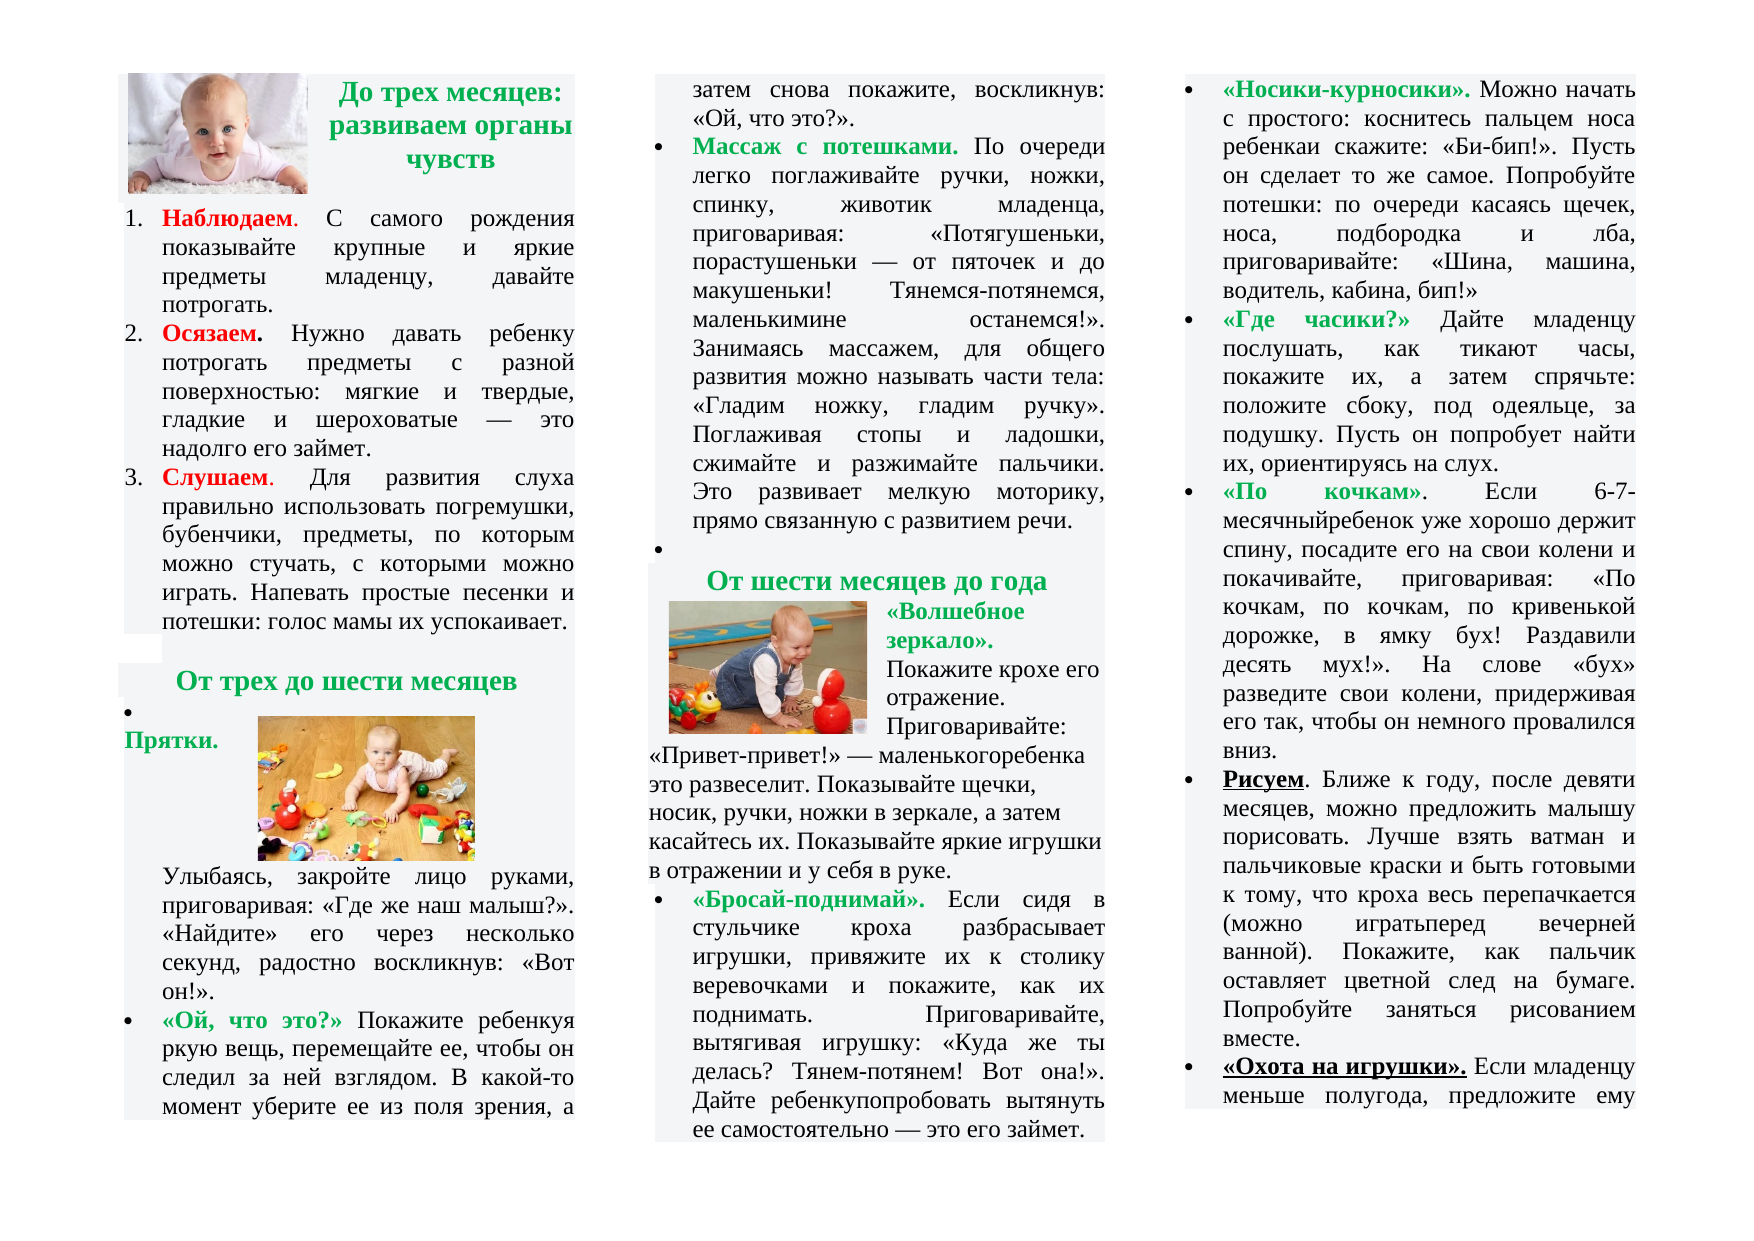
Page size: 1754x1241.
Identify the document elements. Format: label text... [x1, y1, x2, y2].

list Осязаем. Нужно давать ребенку потрогать предметы с разной поверхностью: мягкие и твердые, гладкие и шероховатые — это надолго его займет. [124, 318, 575, 462]
list «Носики-курносики». Можно начать с простого: коснитесь пальцем носа ребенкаи скажите: «Би-бип!». Пусть он сделает то же самое. Попробуйте потешки: по очереди касаясь щечек, носа, подбородка и лба, приговаривайте: «Шина, машина, водитель, кабина, бип!» [1185, 74, 1636, 304]
list «Ой, что это?» Покажите ребенкуя ркую вещь, перемещайте ее, чтобы он следил за ней взглядом. В какой-то момент уберите ее из поля зрения, а затем снова покажите, воскликнув: «Ой, что это?». [655, 74, 1105, 131]
text От трех до шести месяцев [118, 663, 575, 697]
list «Где часики?» Дайте младенцу послушать, как тикают часы, покажите их, а затем спрячьте: положите сбоку, под одеяльце, за подушку. Пусть он попробует найти их, ориентируясь на слух. [1185, 304, 1636, 476]
text «Волшебное зеркало». Покажите крохе его отражение. Приговаривайте: «Привет-привет!» — маленькогоребенка это развеселит. Показывайте щечки, носик, ручки, ножки в зеркале, а затем касайтесь их. Показывайте яркие игрушки в отражении и у себя в руке. [648, 596, 1105, 884]
picture [128, 73, 308, 194]
text До трех месяцев: развиваем органы чувств [308, 74, 575, 174]
list «Охота на игрушки». Если младенцу меньше полугода, предложите ему поймать игрушку, подвешенную на ленточке. [1185, 1051, 1636, 1109]
list «Ой, что это?» Покажите ребенкуя ркую вещь, перемещайте ее, чтобы он следил за ней взглядом. В какой-то момент уберите ее из поля зрения, а затем снова покажите, воскликнув: «Ой, что это?». [124, 1005, 575, 1120]
list Прятки. Улыбаясь, закройте лицо руками, приговаривая: «Где же наш малыш?». «Найдите» его через несколько секунд, радостно воскликнув: «Вот он!». [124, 697, 575, 1005]
picture [257, 716, 475, 861]
list Массаж с потешками. По очереди легко поглаживайте ручки, ножки, спинку, животик младенца, приговаривая: «Потягушеньки, порастушеньки — от пяточек и до макушеньки! Тянемся-потянемся, маленькимине останемся!». Занимаясь массажем, для общего развития можно называть части тела: «Гладим ножку, гладим ручку». Поглаживая стопы и ладошки, сжимайте и разжимайте пальчики. Это развивает мелкую моторику, прямо связанную с развитием речи. [655, 131, 1105, 534]
list «По кочкам». Если 6-7-месячныйребенок уже хорошо держит спину, посадите его на свои колени и покачивайте, приговаривая: «По кочкам, по кочкам, по кривенькой дорожке, в ямку бух! Раздавили десять мух!». На слове «бух» разведите свои колени, придерживая его так, чтобы он немного провалился вниз. [1185, 476, 1636, 764]
list «Бросай-поднимай». Если сидя в стульчике кроха разбрасывает игрушки, привяжите их к столику веревочками и покажите, как их поднимать. Приговаривайте, вытягивая игрушку: «Куда же ты делась? Тянем-потянем! Вот она!». Дайте ребенкупопробовать вытянуть ее самостоятельно — это его займет. [655, 884, 1105, 1142]
picture [668, 601, 868, 734]
text От шести месяцев до года [648, 563, 1105, 596]
list Слушаем. Для развития слуха правильно использовать погремушки, бубенчики, предметы, по которым можно стучать, с которыми можно играть. Напевать простые песенки и потешки: голос мамы их успокаивает. [124, 462, 575, 634]
list Наблюдаем. С самого рождения показывайте крупные и яркие предметы младенцу, давайте потрогать. [124, 203, 575, 318]
list Рисуем. Ближе к году, после девяти месяцев, можно предложить малышу порисовать. Лучше взять ватман и пальчиковые краски и быть готовыми к тому, что кроха весь перепачкается (можно игратьперед вечерней ванной). Покажите, как пальчик оставляет цветной след на бумаге. Попробуйте заняться рисованием вместе. [1185, 764, 1636, 1051]
